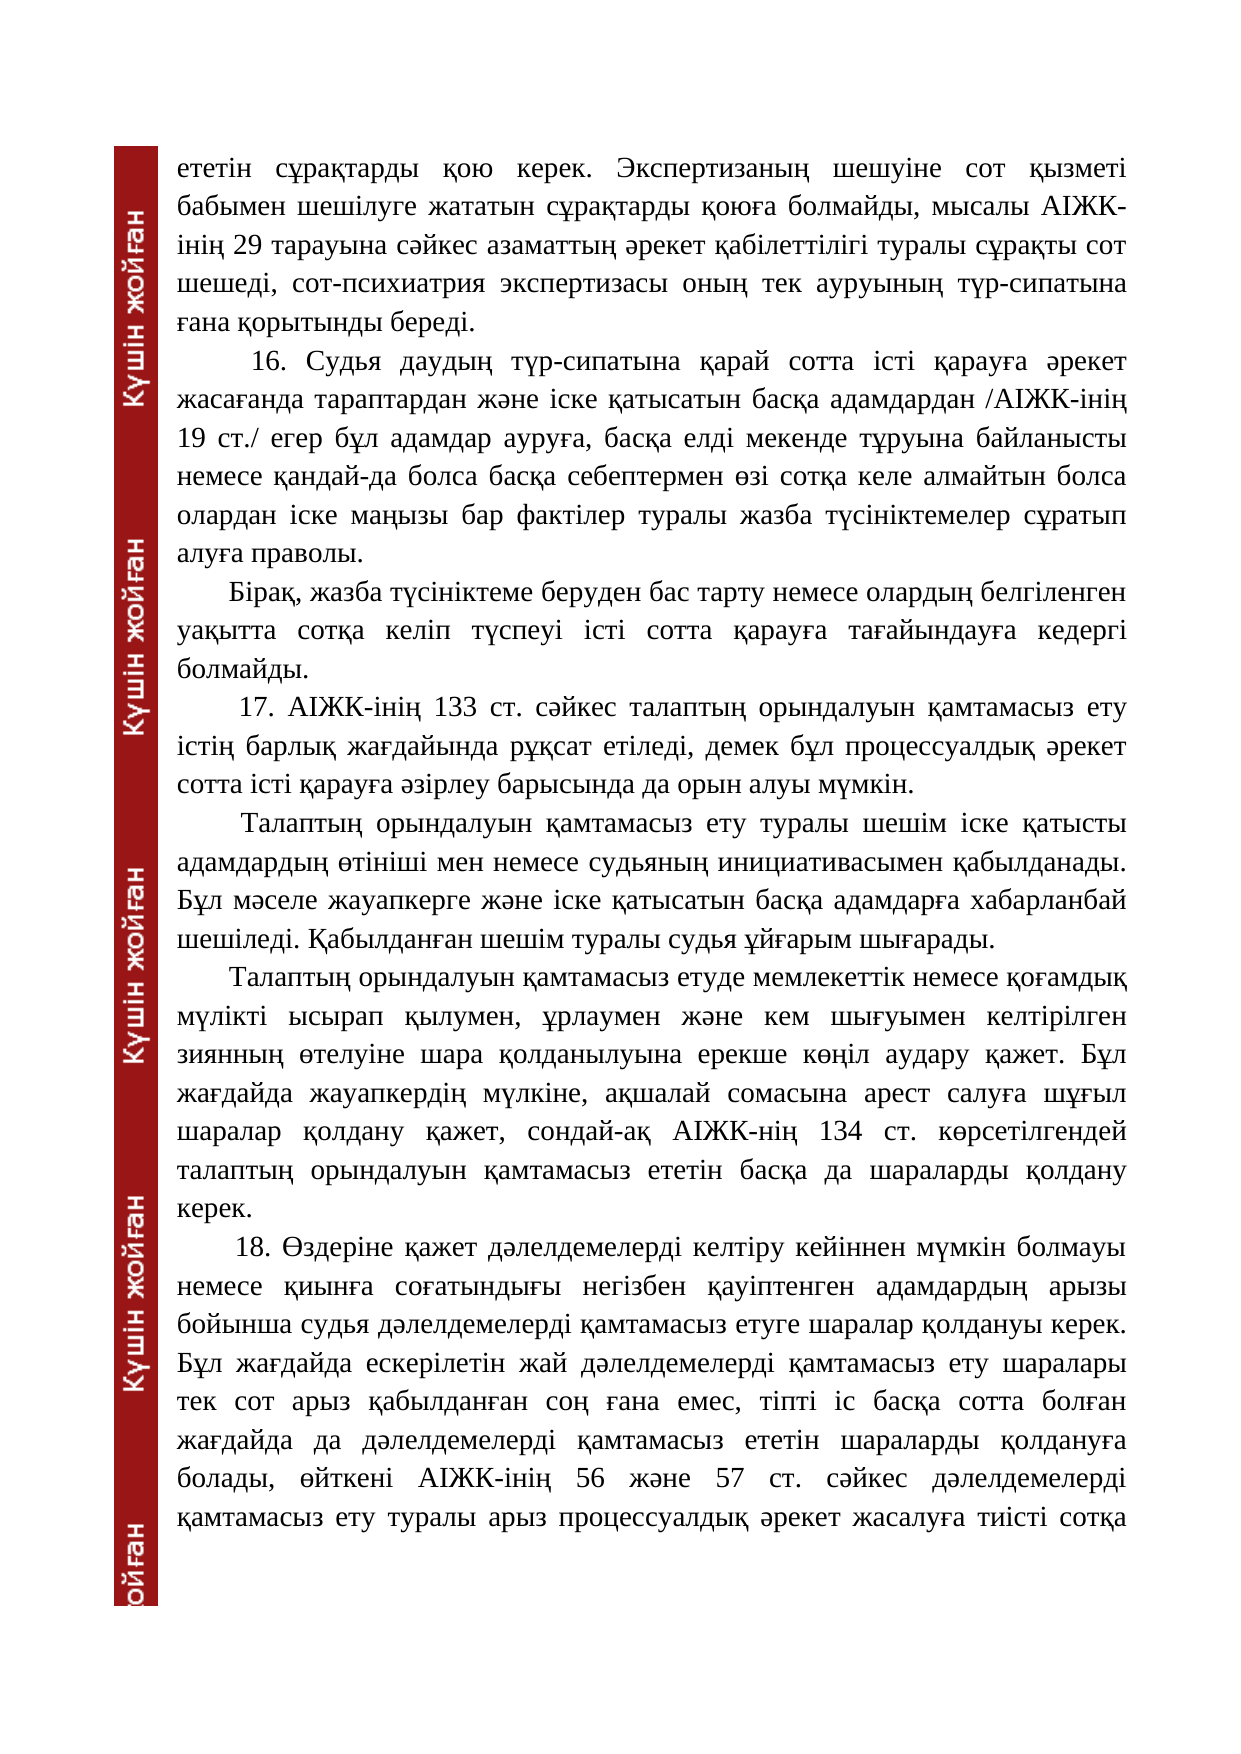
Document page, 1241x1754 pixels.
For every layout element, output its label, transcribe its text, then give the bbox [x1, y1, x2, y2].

picture [114, 800, 158, 805]
text 17. АIЖК-iнiң 133 ст. сәйкес талаптың орындалуын қамтамасыз ету iстiң барлық жағдайында рұқсат етiледi, демек бұл процессуалдық әрекет сотта iстi қарауға әзiрлеу барысында да орын алуы мүмкiн. [112, 689, 1128, 800]
picture [114, 569, 158, 574]
picture [114, 954, 158, 959]
picture [114, 1224, 158, 1229]
text Талаптың орындалуын қамтамасыз етуде мемлекеттік немесе қоғамдық мүлiкті ысырап қылумен, ұрлаумен және кем шығуымен келтiрiлген зиянның өтелуiне шара қолданылуына ерекше көңiл аудару қажет. Бұл жағдайда жауапкердiң мүлкiне, ақшалай сомасына арест салуға шұғыл шаралар қолдану қажет, сондай-ақ АIЖК-нің 134 ст. көрсетiлгендей талаптың орындалуын қамтамасыз ететiн басқа да шараларды қолдану керек. [112, 959, 1128, 1224]
text Бiрақ, жазба түсiнiктеме беруден бас тарту немесе олардың белгiленген уақытта сотқа келiп түспеуi iстi сотта қарауға тағайындауға кедергі болмайды. [112, 574, 1128, 684]
picture [114, 1532, 158, 1606]
picture [114, 684, 158, 689]
picture [114, 338, 158, 343]
text Талаптың орындалуын қамтамасыз ету туралы шешiм iске қатысты адамдардың өтiнiшi мен немесе судьяның инициативасымен қабылданады. Бұл мәселе жауапкерге және iске қатысатын басқа адамдарға хабарланбай шешiледi. Қабылданған шешiм туралы судья ұйғарым шығарады. [112, 805, 1128, 954]
text 16. Судья даудың түр-сипатына қарай сотта iстi қарауға әрекет жасағанда тараптардан және iске қатысатын басқа адамдардан /АIЖК-iнiң 19 ст./ егер бұл адамдар ауруға, басқа елдi мекенде тұруына байланысты немесе қандай-да болса басқа себептермен өзi сотқа келе алмайтын болса олардан iске маңызы бар фактiлер туралы жазба түсiнiктемелер сұратып алуға праволы. [112, 343, 1128, 569]
picture [114, 146, 158, 150]
